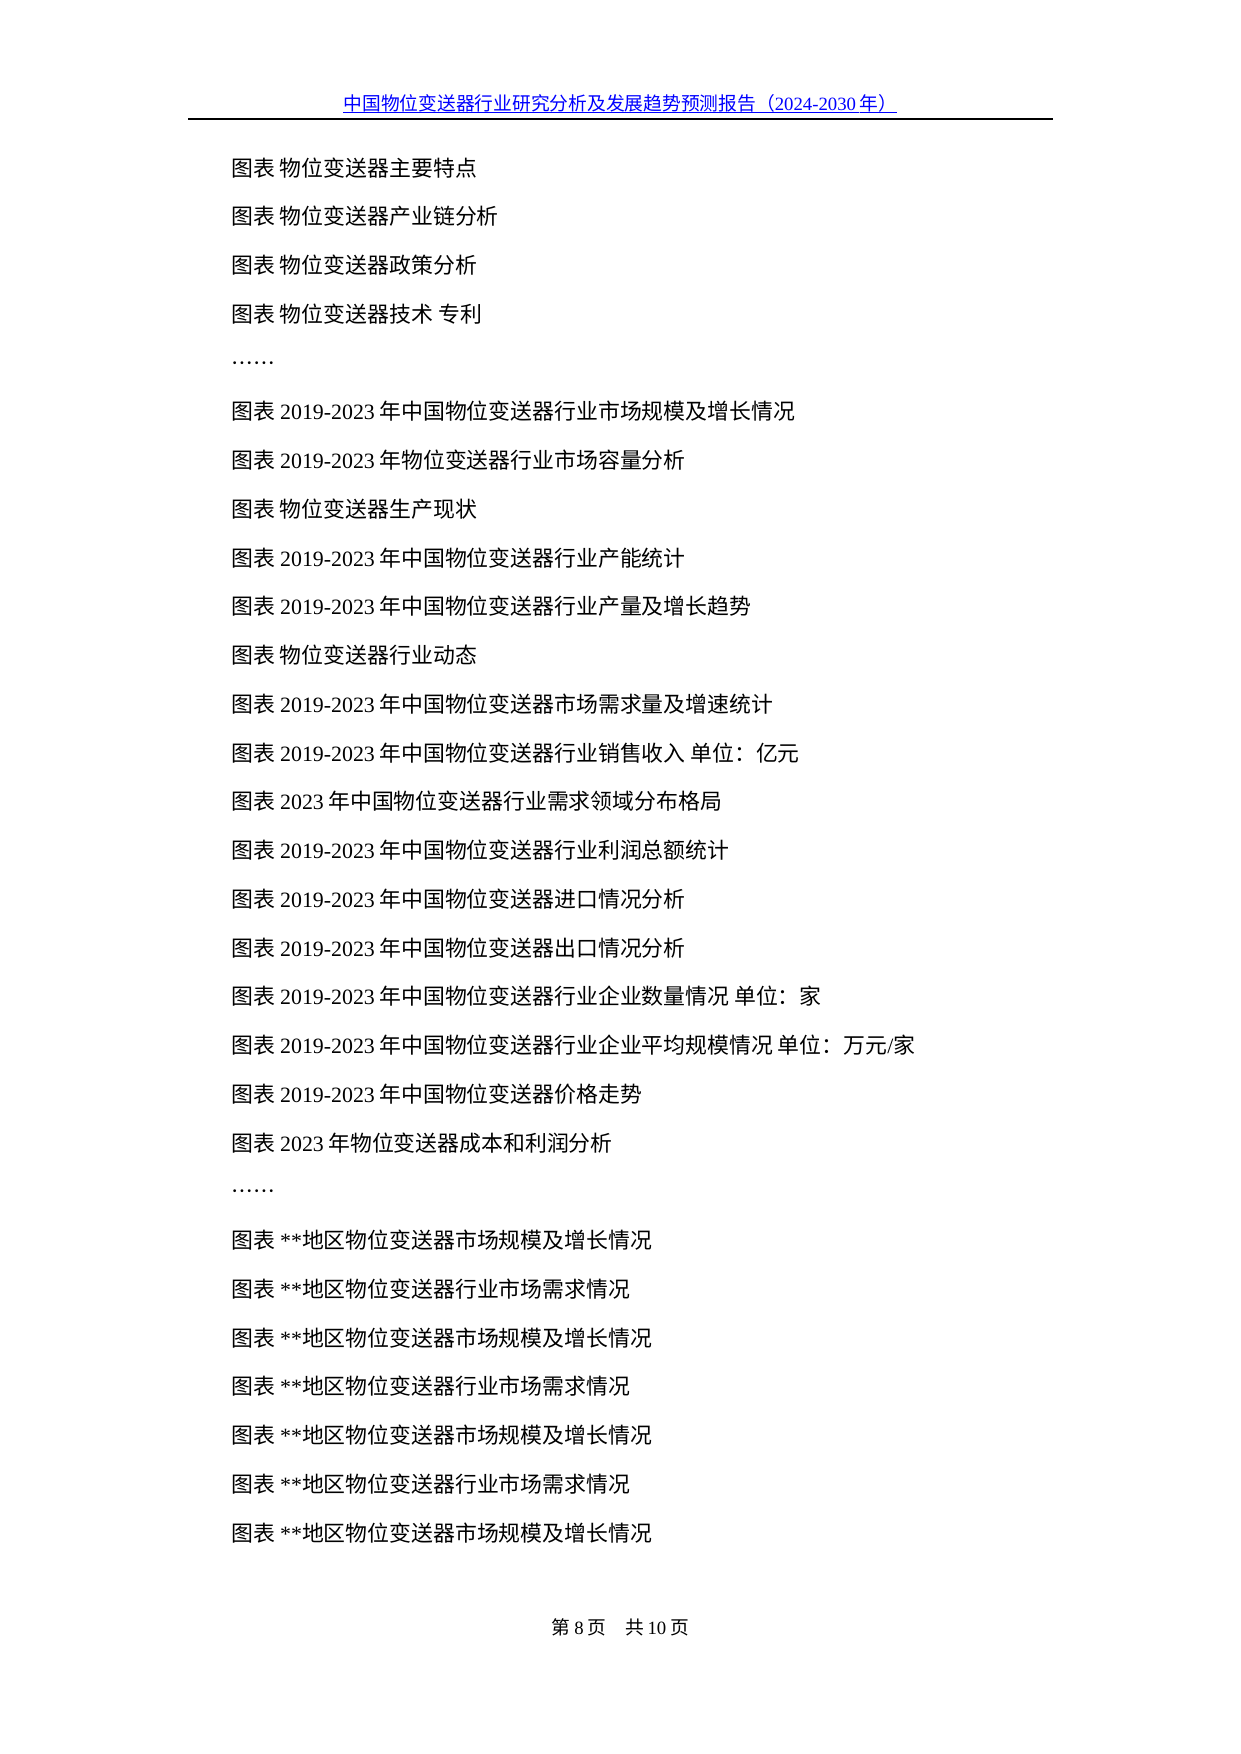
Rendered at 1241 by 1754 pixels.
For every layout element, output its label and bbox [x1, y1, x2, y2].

text [187, 150, 1053, 1548]
